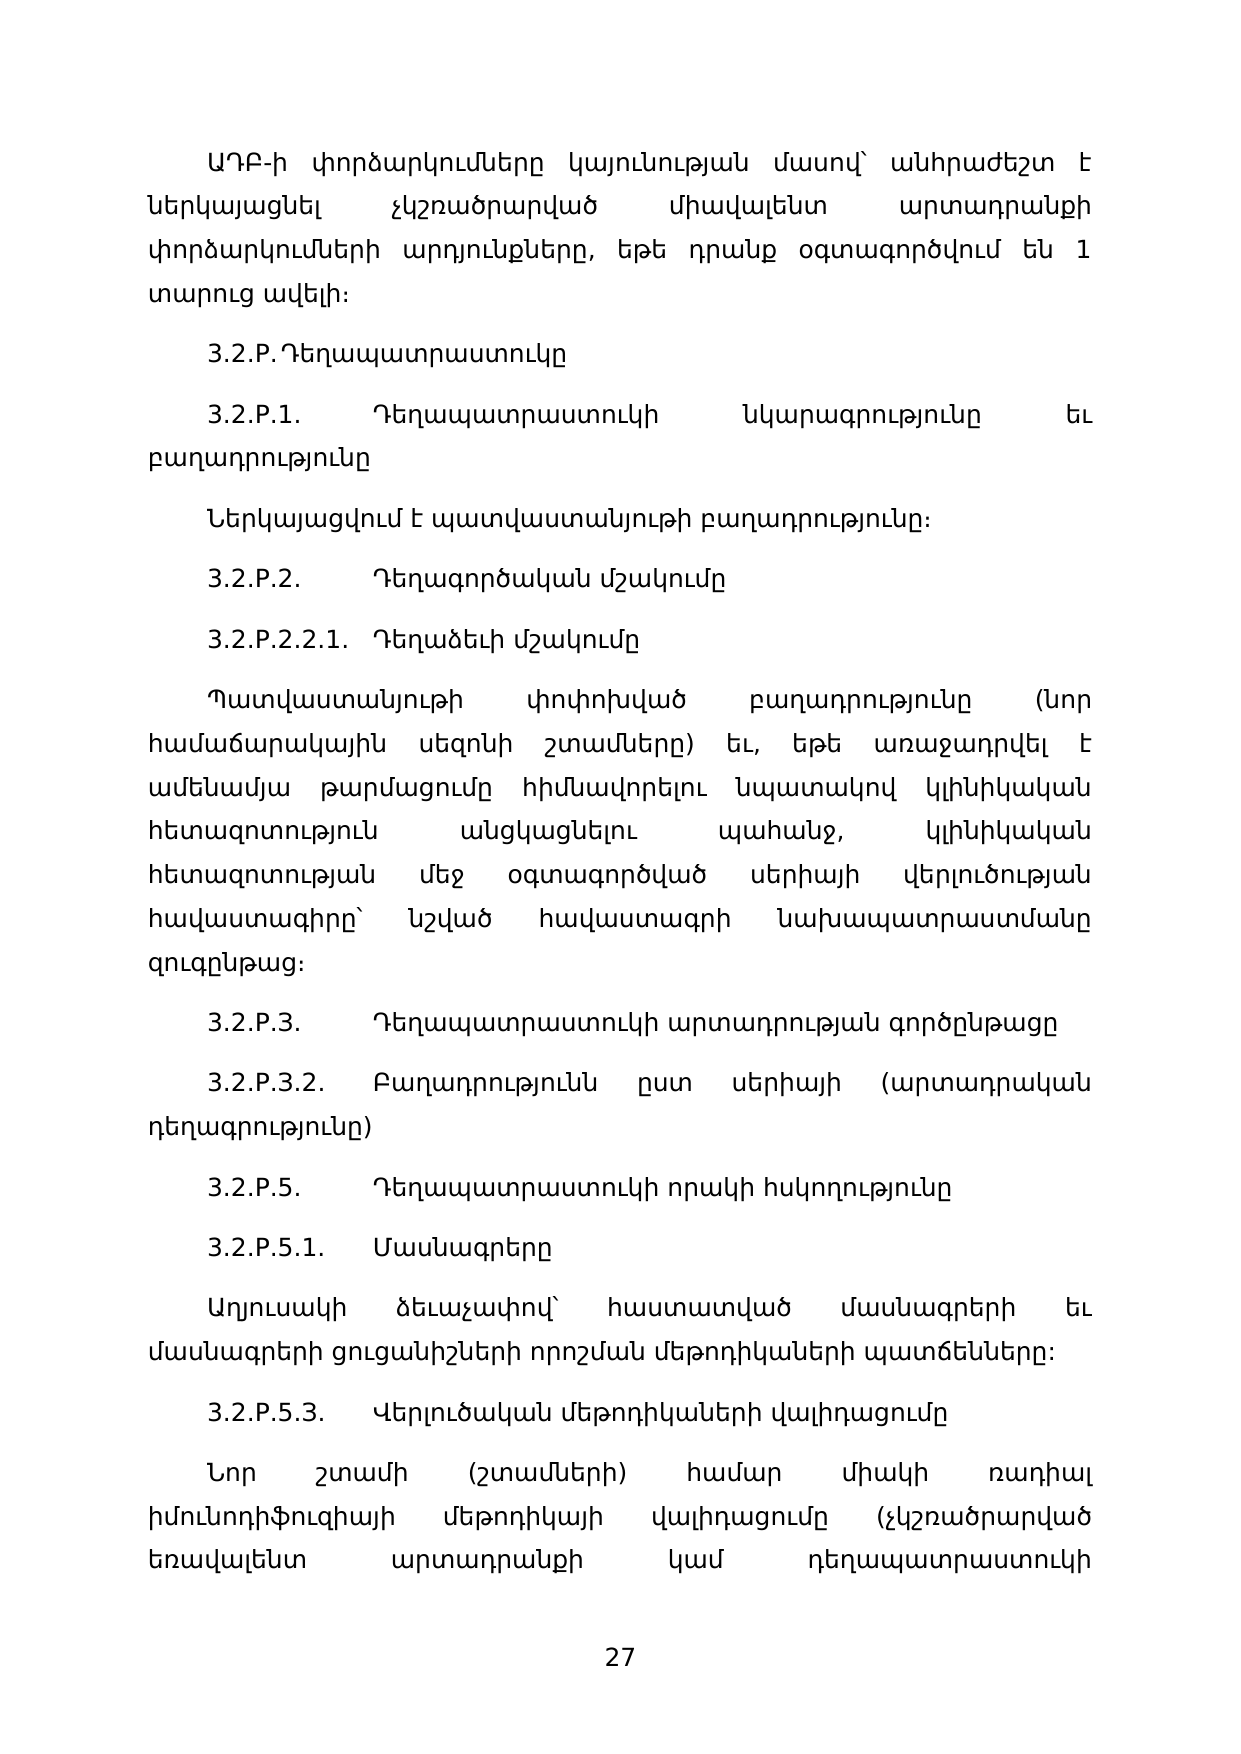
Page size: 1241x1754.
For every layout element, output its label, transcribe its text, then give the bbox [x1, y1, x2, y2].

text 3.2.Р.5. Դեղապատրաստուկի որակի հսկողությունը [148, 1173, 1092, 1202]
text 3.2.Р.1. Դեղապատրաստուկի նկարագրությունը եւ բաղադրությունը [148, 400, 1092, 473]
text 3.2.Р.З. Դեղապատրաստուկի արտադրության գործընթացը [148, 1008, 1092, 1037]
text 3.2.Р. Դեղապատրաստուկը [148, 339, 1092, 368]
text 3.2.Р.2. Դեղագործական մշակումը [148, 564, 1092, 593]
text 3.2.Р.5.1. Մասնագրերը [148, 1233, 1092, 1262]
text Աղյուսակի ձեւաչափով՝ հաստատված մասնագրերի եւ մասնագրերի ցուցանիշների որոշման մեթոդիկաների պատճենները: [148, 1293, 1092, 1366]
text ԱԴԲ-ի փորձարկումները կայունության մասով՝ անհրաժեշտ է ներկայացնել չկշռածրարված միավալենտ արտադրանքի փորձարկումների արդյունքները, եթե դրանք օգտագործվում են 1 տարուց ավելի։ [148, 148, 1092, 308]
text Պատվաստանյութի փոփոխված բաղադրությունը (նոր համաճարակային սեզոնի շտամները) եւ, եթե առաջադրվել է ամենամյա թարմացումը հիմնավորելու նպատակով կլինիկական հետազոտություն անցկացնելու պահանջ, կլինիկական հետազոտության մեջ օգտագործված սերիայի վերլուծության հավաստագիրը՝ նշված հավաստագրի նախապատրաստմանը զուգընթաց։ [148, 685, 1092, 977]
text 3.2.Р.2.2.1. Դեղաձեւի մշակումը [148, 625, 1092, 654]
text Ներկայացվում է պատվաստանյութի բաղադրությունը։ [148, 504, 1092, 533]
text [148, 1458, 1092, 1575]
text 3.2.Р.5.З. Վերլուծական մեթոդիկաների վալիդացումը [148, 1398, 1092, 1427]
text 3.2.Р.З.2. Բաղադրությունն ըստ սերիայի (արտադրական դեղագրությունը) [148, 1068, 1092, 1141]
